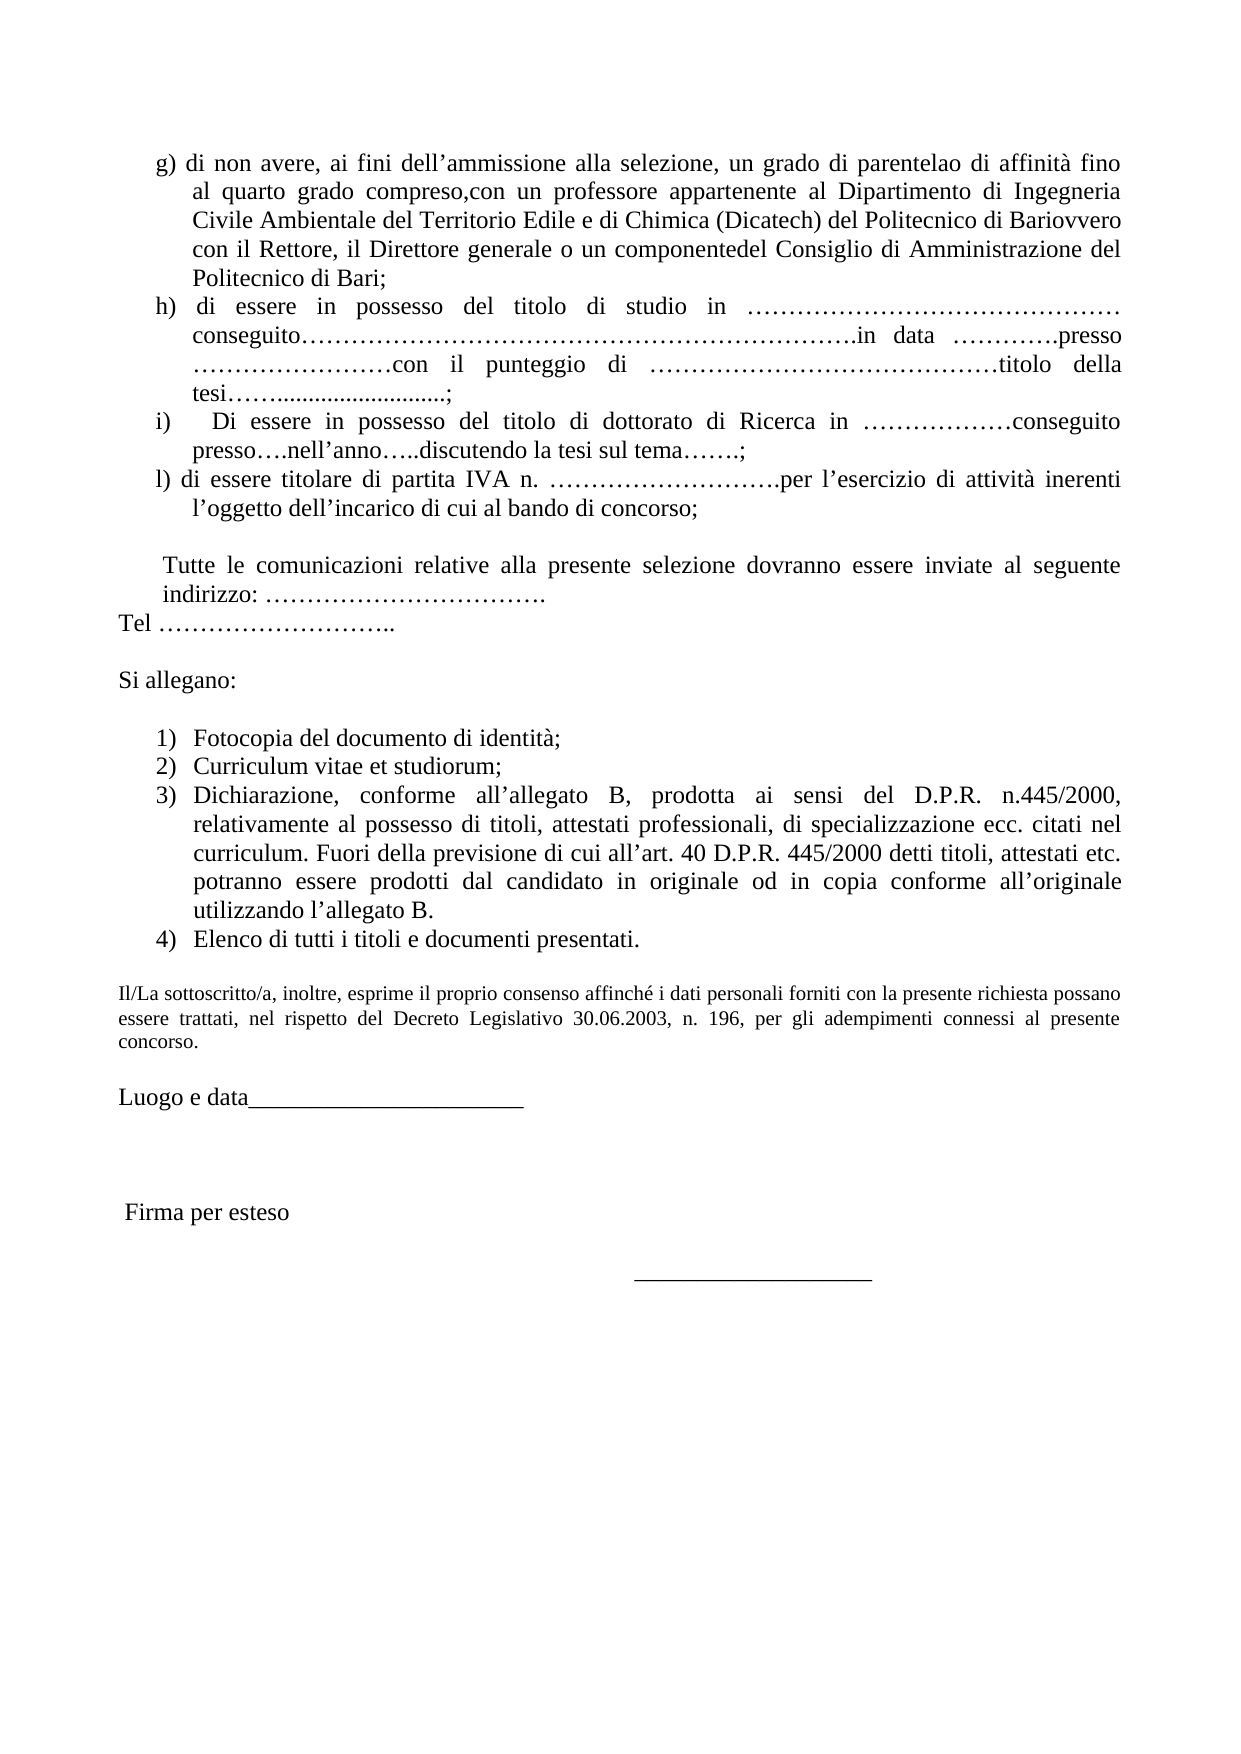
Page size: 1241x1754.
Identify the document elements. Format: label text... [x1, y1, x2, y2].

list Curriculum vitae et studiorum; [156, 751, 1123, 780]
text Il/La sottoscritto/a, inoltre, esprime il proprio consenso affinché i dati personali forniti con la presente richiesta possano essere trattati, nel rispetto del Decreto Legislativo 30.06.2003, n. 196, per gli adempimenti connessi al presente concorso. [118, 981, 1122, 1053]
text Si allegano: [118, 665, 1123, 694]
list Dichiarazione, conforme all’allegato B, prodotta ai sensi del D.P.R. n.445/2000, relativamente al possesso di titoli, attestati professionali, di specializzazione ecc. citati nel curriculum. Fuori della previsione di cui all’art. 40 D.P.R. 445/2000 detti titoli, attestati etc. potranno essere prodotti dal candidato in originale od in copia conforme all’originale utilizzando l’allegato B. [156, 780, 1123, 924]
text g) di non avere, ai fini dell’ammissione alla selezione, un grado di parentelao di affinità fino al quarto grado compreso,con un professore appartenente al Dipartimento di Ingegneria Civile Ambientale del Territorio Edile e di Chimica (Dicatech) del Politecnico di Bariovvero con il Rettore, il Direttore generale o un componentedel Consiglio di Amministrazione del Politecnico di Bari; [155, 148, 1122, 291]
text Luogo e data______________________ [118, 1082, 1123, 1111]
text Tel ……………………….. [118, 608, 1123, 636]
list Fotocopia del documento di identità; [156, 723, 1123, 751]
text h) di essere in possesso del titolo di studio in ……………………………………… conseguito………………………………………………………….in data ………….presso ……………………con il punteggio di ……………………………………titolo della tesi……...........................; [155, 291, 1122, 406]
text i) Di essere in possesso del titolo di dottorato di Ricerca in ………………conseguito presso….nell’anno…..discutendo la tesi sul tema…….; [155, 406, 1122, 464]
list Elenco di tutti i titoli e documenti presentati. [156, 924, 1123, 953]
text ___________________ [118, 1255, 1123, 1283]
text l) di essere titolare di partita IVA n. ……………………….per l’esercizio di attività inerenti l’oggetto dell’incarico di cui al bando di concorso; [155, 464, 1122, 521]
text Tutte le comunicazioni relative alla presente selezione dovranno essere inviate al seguente indirizzo: ……………………………. [162, 550, 1122, 608]
text Firma per esteso [118, 1197, 1123, 1226]
